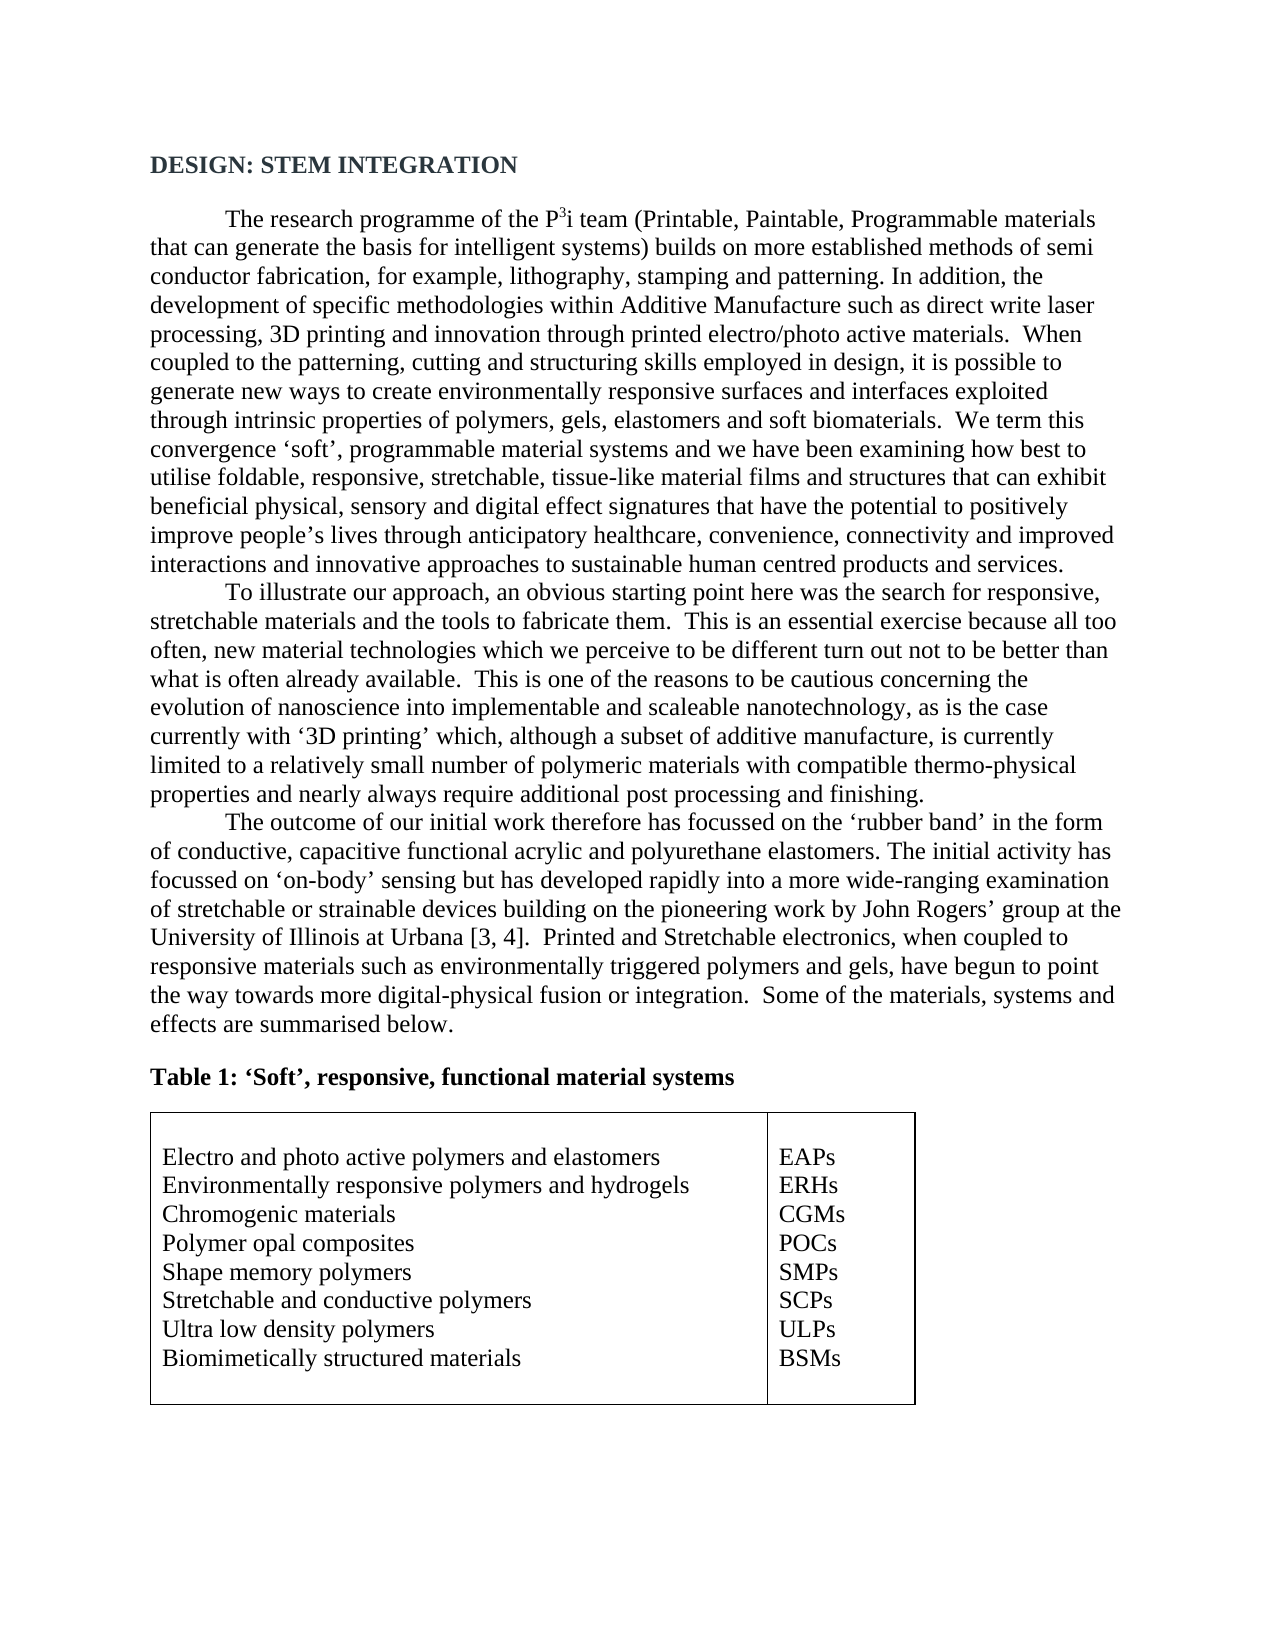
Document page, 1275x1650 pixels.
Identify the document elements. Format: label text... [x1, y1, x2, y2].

subtitle DESIGN: STEM INTEGRATION [150, 150, 1125, 179]
table_header EAPs ERHs CGMs POCs SMPs SCPs ULPs BSMs [768, 1113, 914, 1404]
text Table 1: ‘Soft’, responsive, functional material systems [150, 1062, 1125, 1091]
text To illustrate our approach, an obvious starting point here was the search for responsive, stretchable materials and the tools to fabricate them. This is an essential exercise because all too often, new material technologies which we perceive to be different turn out not to be better than what is often already available. This is one of the reasons to be cautious concerning the evolution of nanoscience into implementable and scaleable nanotechnology, as is the case currently with ‘3D printing’ which, although a subset of additive manufacture, is currently limited to a relatively small number of polymeric materials with compatible thermo-physical properties and nearly always require additional post processing and finishing. [150, 577, 1125, 807]
text The research programme of the P3i team (Printable, Paintable, Programmable materials that can generate the basis for intelligent systems) builds on more established methods of semi conductor fabrication, for example, lithography, stamping and patterning. In addition, the development of specific methodologies within Additive Manufacture such as direct write laser processing, 3D printing and innovation through printed electro/photo active materials. When coupled to the patterning, cutting and structuring skills employed in design, it is possible to generate new ways to create environmentally responsive surfaces and interfaces exploited through intrinsic properties of polymers, gels, elastomers and soft biomaterials. We term this convergence ‘soft’, programmable material systems and we have been examining how best to utilise foldable, responsive, stretchable, tissue-like material films and structures that can exhibit beneficial physical, sensory and digital effect signatures that have the potential to positively improve people’s lives through anticipatory healthcare, convenience, connectivity and improved interactions and innovative approaches to sustainable human centred products and services. [150, 204, 1125, 577]
text The outcome of our initial work therefore has focussed on the ‘rubber band’ in the form of conductive, capacitive functional acrylic and polyurethane elastomers. The initial activity has focussed on ‘on-body’ sensing but has developed rapidly into a more wide-ranging examination of stretchable or strainable devices building on the pioneering work by John Rogers’ group at the University of Illinois at Urbana [3, 4]. Printed and Stretchable electronics, when coupled to responsive materials such as environmentally triggered polymers and gels, have begun to point the way towards more digital-physical fusion or integration. Some of the materials, systems and effects are summarised below. [150, 807, 1125, 1037]
table_header Electro and photo active polymers and elastomers Environmentally responsive polymers and hydrogels Chromogenic materials Polymer opal composites Shape memory polymers Stretchable and conductive polymers Ultra low density polymers Biomimetically structured materials [151, 1113, 767, 1404]
